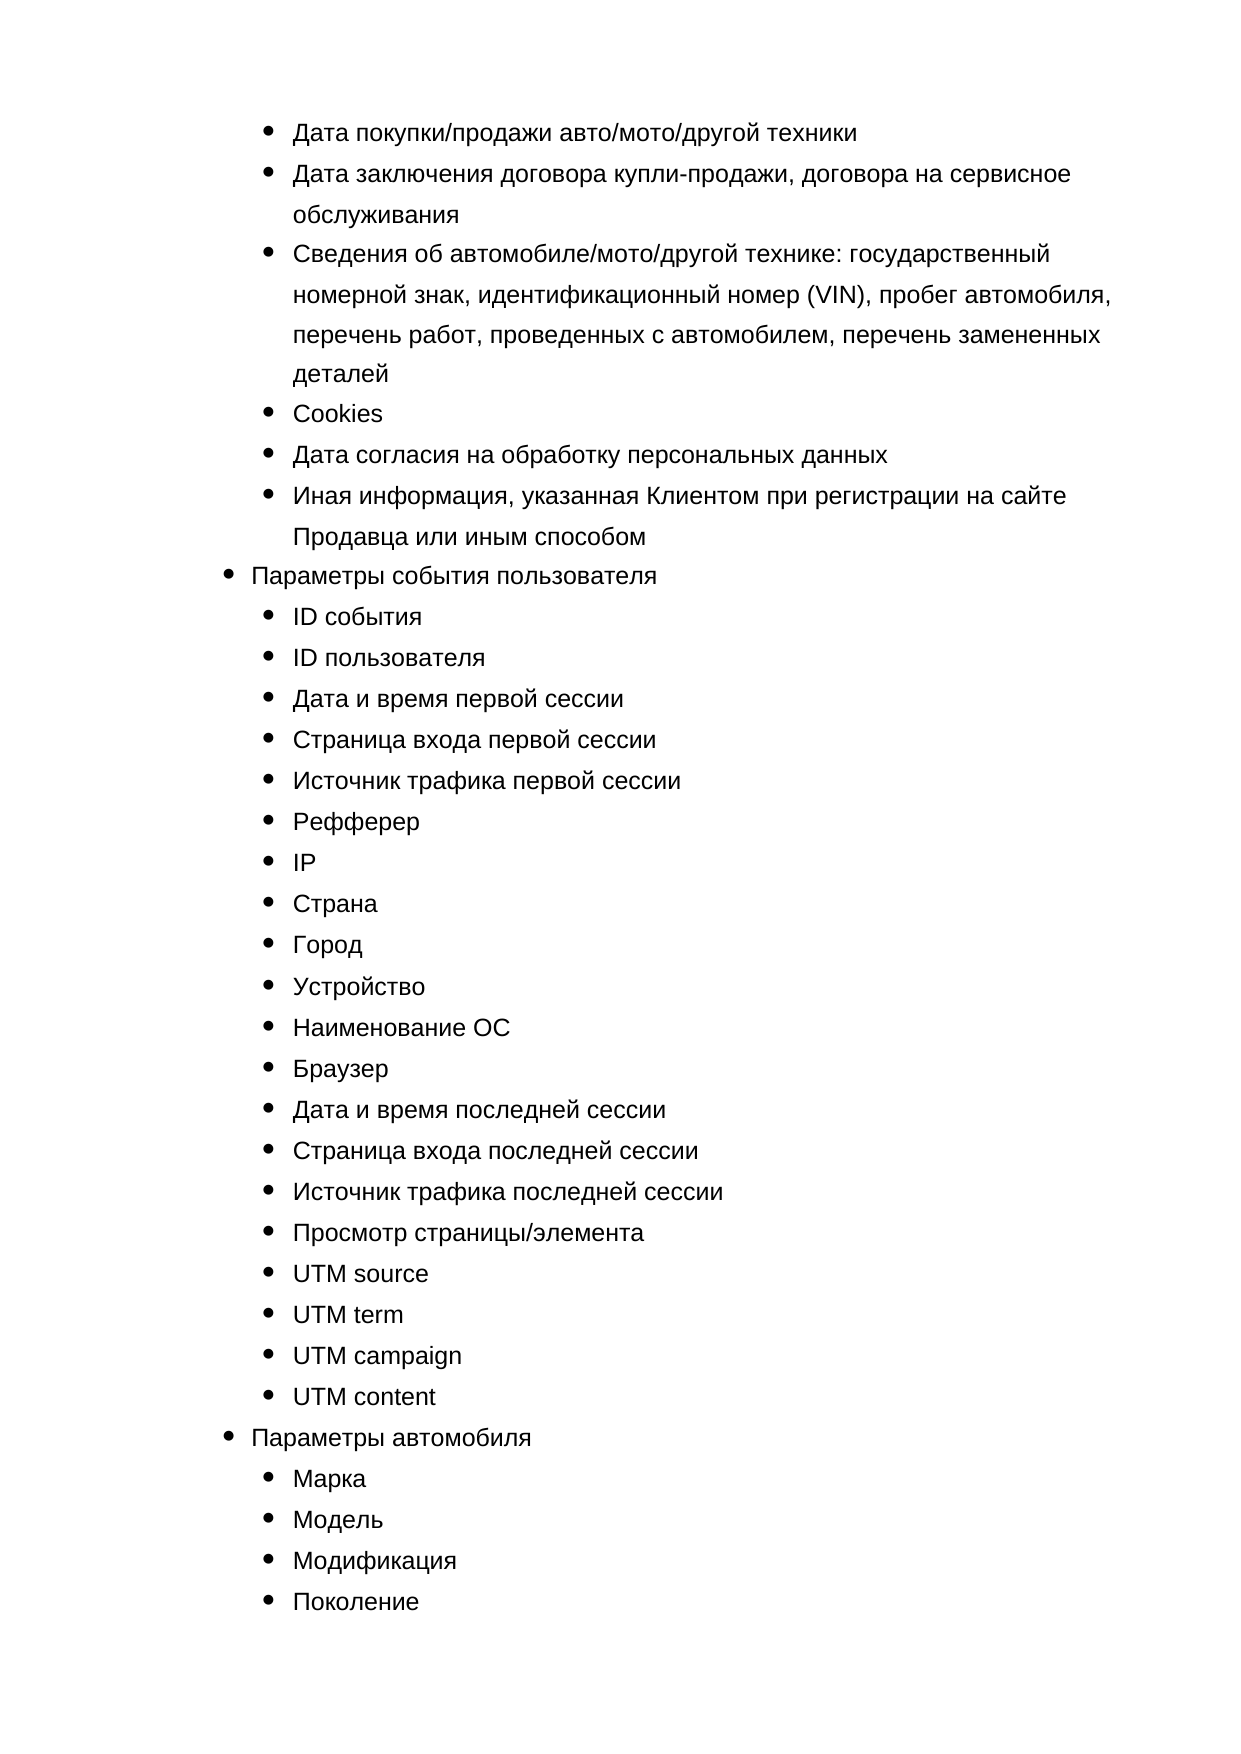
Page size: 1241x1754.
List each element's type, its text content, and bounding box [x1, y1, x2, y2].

list Дата и время последней сессии [263, 1094, 1152, 1124]
list IP [263, 848, 1152, 878]
list Параметры автомобиля [224, 1423, 1152, 1453]
list UTM campaign [263, 1341, 1152, 1371]
list Марка [263, 1464, 1152, 1494]
list Параметры события пользователя [224, 561, 1152, 591]
list Поколение [263, 1587, 1152, 1617]
list Наименование ОС [263, 1012, 1152, 1042]
list Источник трафика последней сессии [263, 1177, 1152, 1206]
list Страница входа последней сессии [263, 1136, 1152, 1165]
list Источник трафика первой сессии [263, 766, 1152, 796]
list Страна [263, 889, 1152, 919]
list ID события [263, 602, 1152, 632]
list Рефферер [263, 807, 1152, 837]
list UTM source [263, 1259, 1152, 1288]
list ID пользователя [263, 643, 1152, 673]
list Дата покупки/продажи авто/мото/другой техники [263, 118, 1152, 148]
list UTM term [263, 1300, 1152, 1329]
list UTM content [263, 1382, 1152, 1412]
list Модификация [263, 1546, 1152, 1576]
list Сведения об автомобиле/мото/другой технике: государственный номерной знак, идентификационный номер (VIN), пробег автомобиля, перечень работ, проведенных с автомобилем, перечень замененных деталей [263, 239, 1152, 388]
list Дата заключения договора купли-продажи, договора на сервисное обслуживания [263, 159, 1152, 228]
list Дата и время первой сессии [263, 684, 1152, 714]
list Модель [263, 1505, 1152, 1535]
list Дата согласия на обработку персональных данных [263, 440, 1152, 469]
list Браузер [263, 1053, 1152, 1083]
list Страница входа первой сессии [263, 725, 1152, 755]
list Устройство [263, 971, 1152, 1001]
list Просмотр страницы/элемента [263, 1218, 1152, 1247]
list Город [263, 930, 1152, 960]
list Cookies [263, 399, 1152, 428]
list Иная информация, указанная Клиентом при регистрации на сайте Продавца или иным способом [263, 481, 1152, 550]
